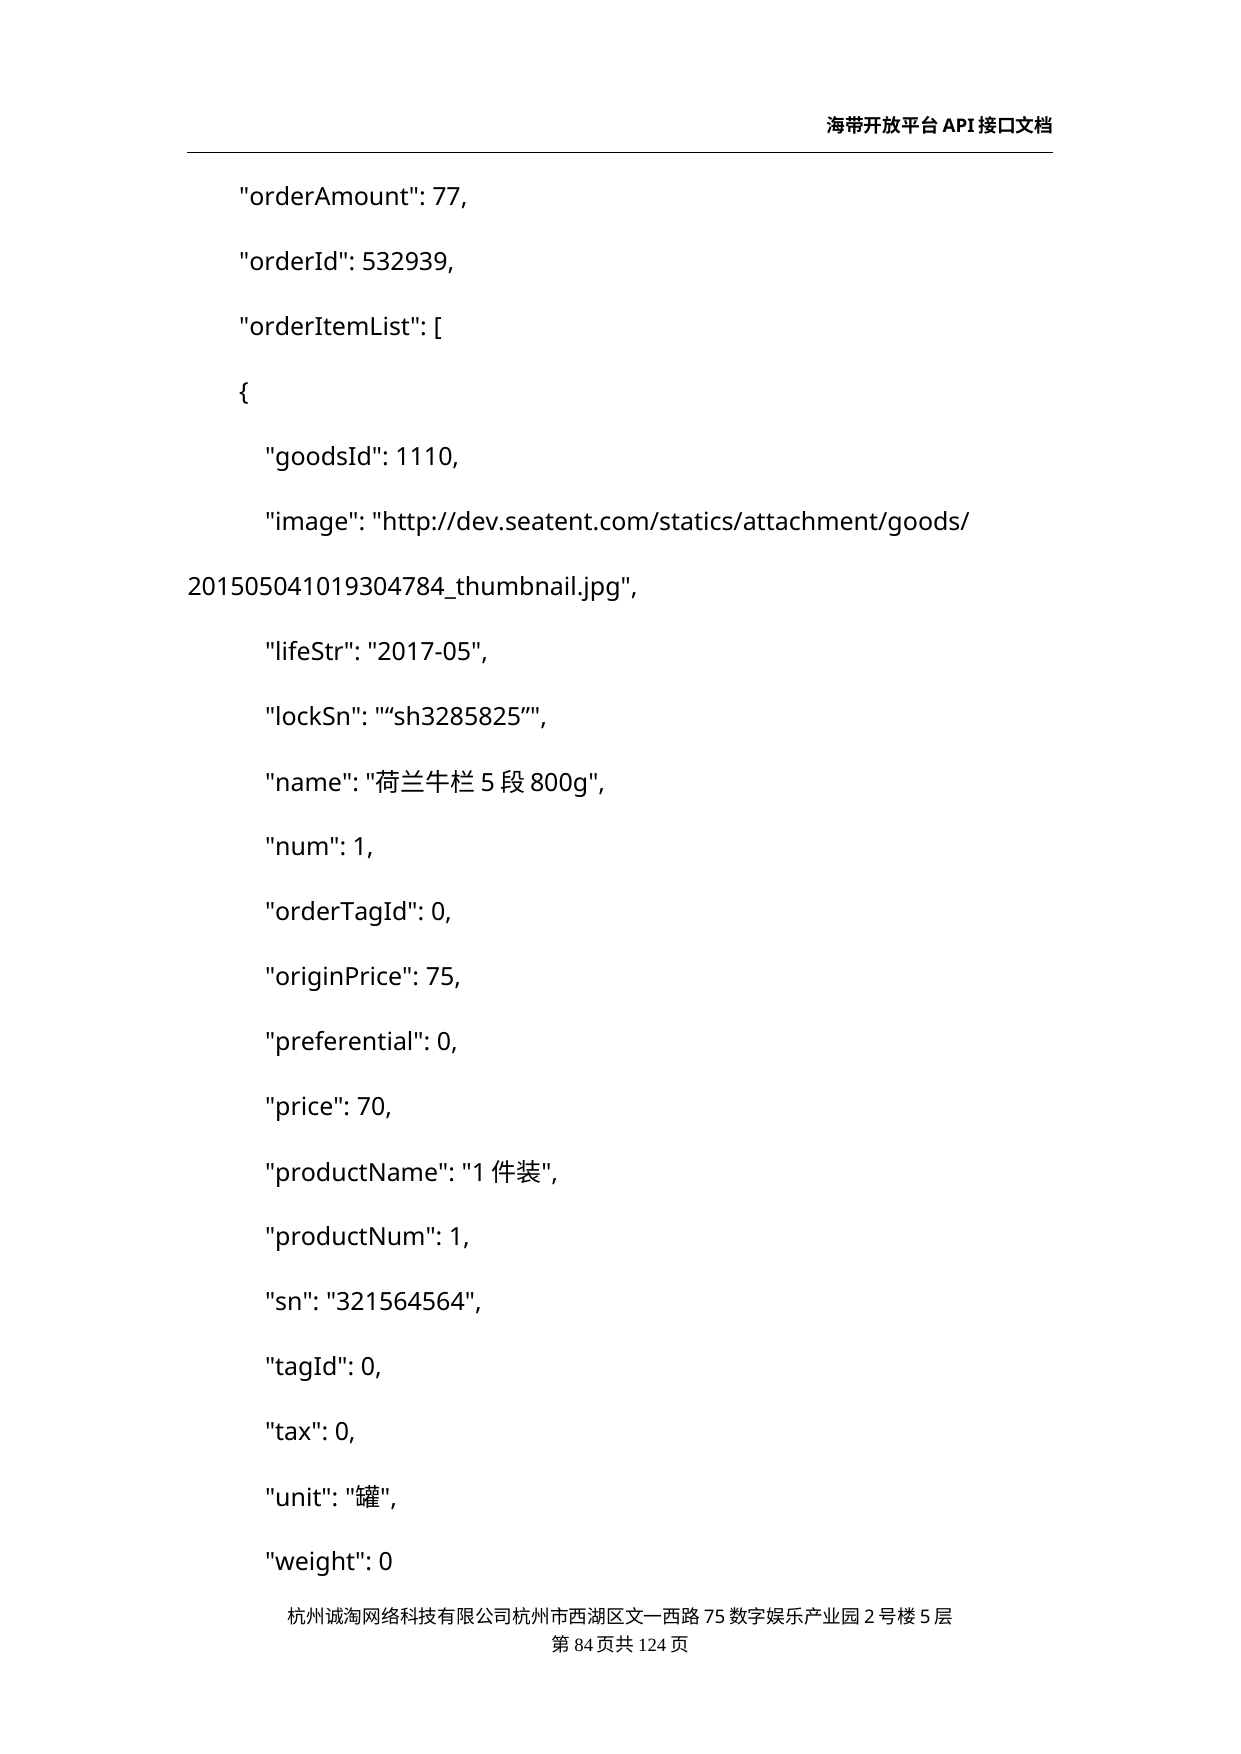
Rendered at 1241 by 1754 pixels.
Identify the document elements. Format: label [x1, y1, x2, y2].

text [187, 163, 1053, 1593]
